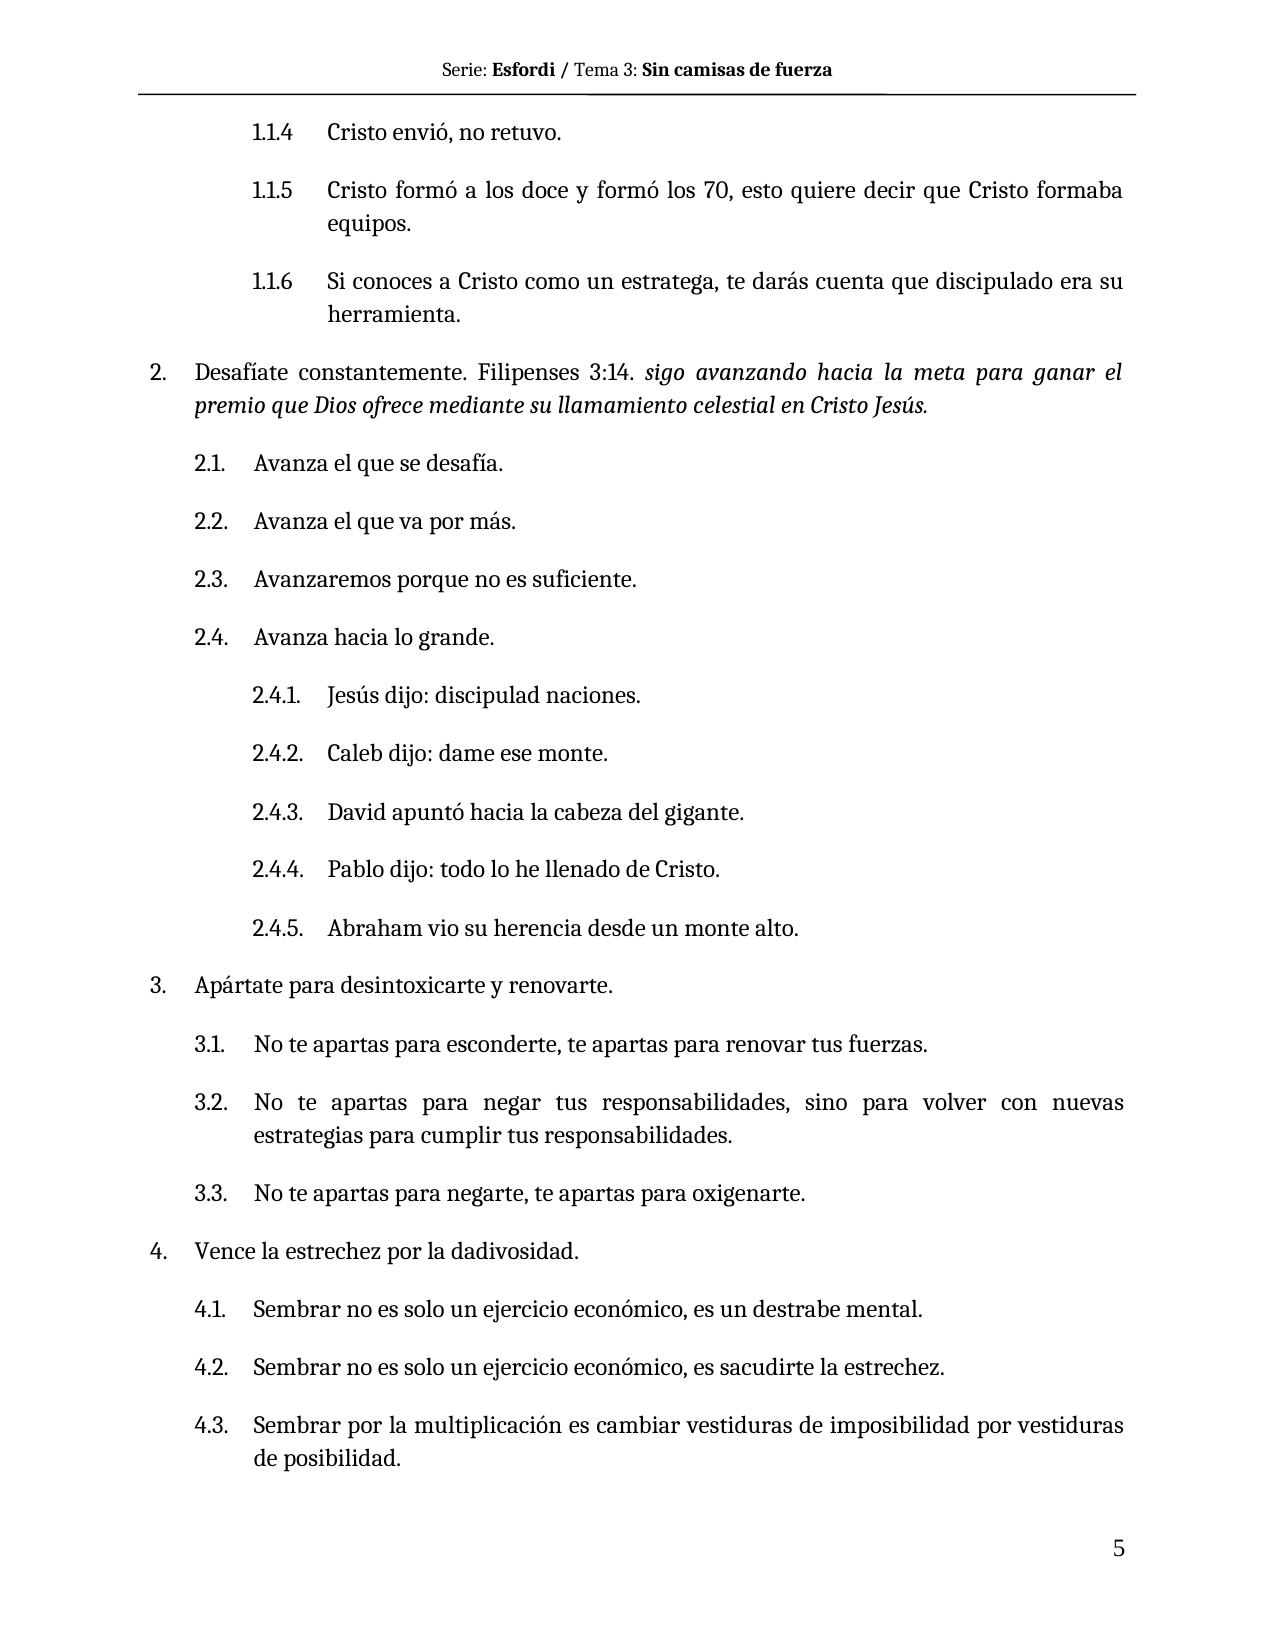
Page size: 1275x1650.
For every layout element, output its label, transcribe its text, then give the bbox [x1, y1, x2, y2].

list Vence la estrechez por la dadivosidad. [150, 1237, 1125, 1265]
list Avanzaremos porque no es suficiente. [194, 565, 1125, 594]
list Si conoces a Cristo como un estratega, te darás cuenta que discipulado era su herramienta. [252, 267, 1125, 329]
list Apártate para desintoxicarte y renovarte. [150, 971, 1125, 1000]
list No te apartas para negarte, te apartas para oxigenarte. [194, 1178, 1125, 1207]
list Cristo formó a los doce y formó los 70, esto quiere decir que Cristo formaba equipos. [252, 176, 1125, 238]
list Jesús dijo: discipulad naciones. [252, 681, 1125, 710]
list Avanza el que va por más. [194, 507, 1125, 536]
list No te apartas para negar tus responsabilidades, sino para volver con nuevas estrategias para cumplir tus responsabilidades. [194, 1087, 1125, 1149]
list Avanza hacia lo grande. [194, 623, 1125, 652]
list Abraham vio su herencia desde un monte alto. [252, 913, 1125, 942]
list Sembrar no es solo un ejercicio económico, es sacudirte la estrechez. [194, 1353, 1125, 1381]
list Pablo dijo: todo lo he llenado de Cristo. [252, 855, 1125, 884]
list Sembrar no es solo un ejercicio económico, es un destrabe mental. [194, 1294, 1125, 1323]
list David apuntó hacia la cabeza del gigante. [252, 797, 1125, 826]
list Avanza el que se desafía. [194, 449, 1125, 478]
list No te apartas para esconderte, te apartas para renovar tus fuerzas. [194, 1029, 1125, 1058]
list Cristo envió, no retuvo. [252, 118, 1125, 147]
list Sembrar por la multiplicación es cambiar vestiduras de imposibilidad por vestiduras de posibilidad. [194, 1411, 1125, 1472]
list Desafíate constantemente. Filipenses 3:14. sigo avanzando hacia la meta para ganar el premio que Dios ofrece mediante su llamamiento celestial en Cristo Jesús. [150, 358, 1125, 420]
list Caleb dijo: dame ese monte. [252, 739, 1125, 768]
